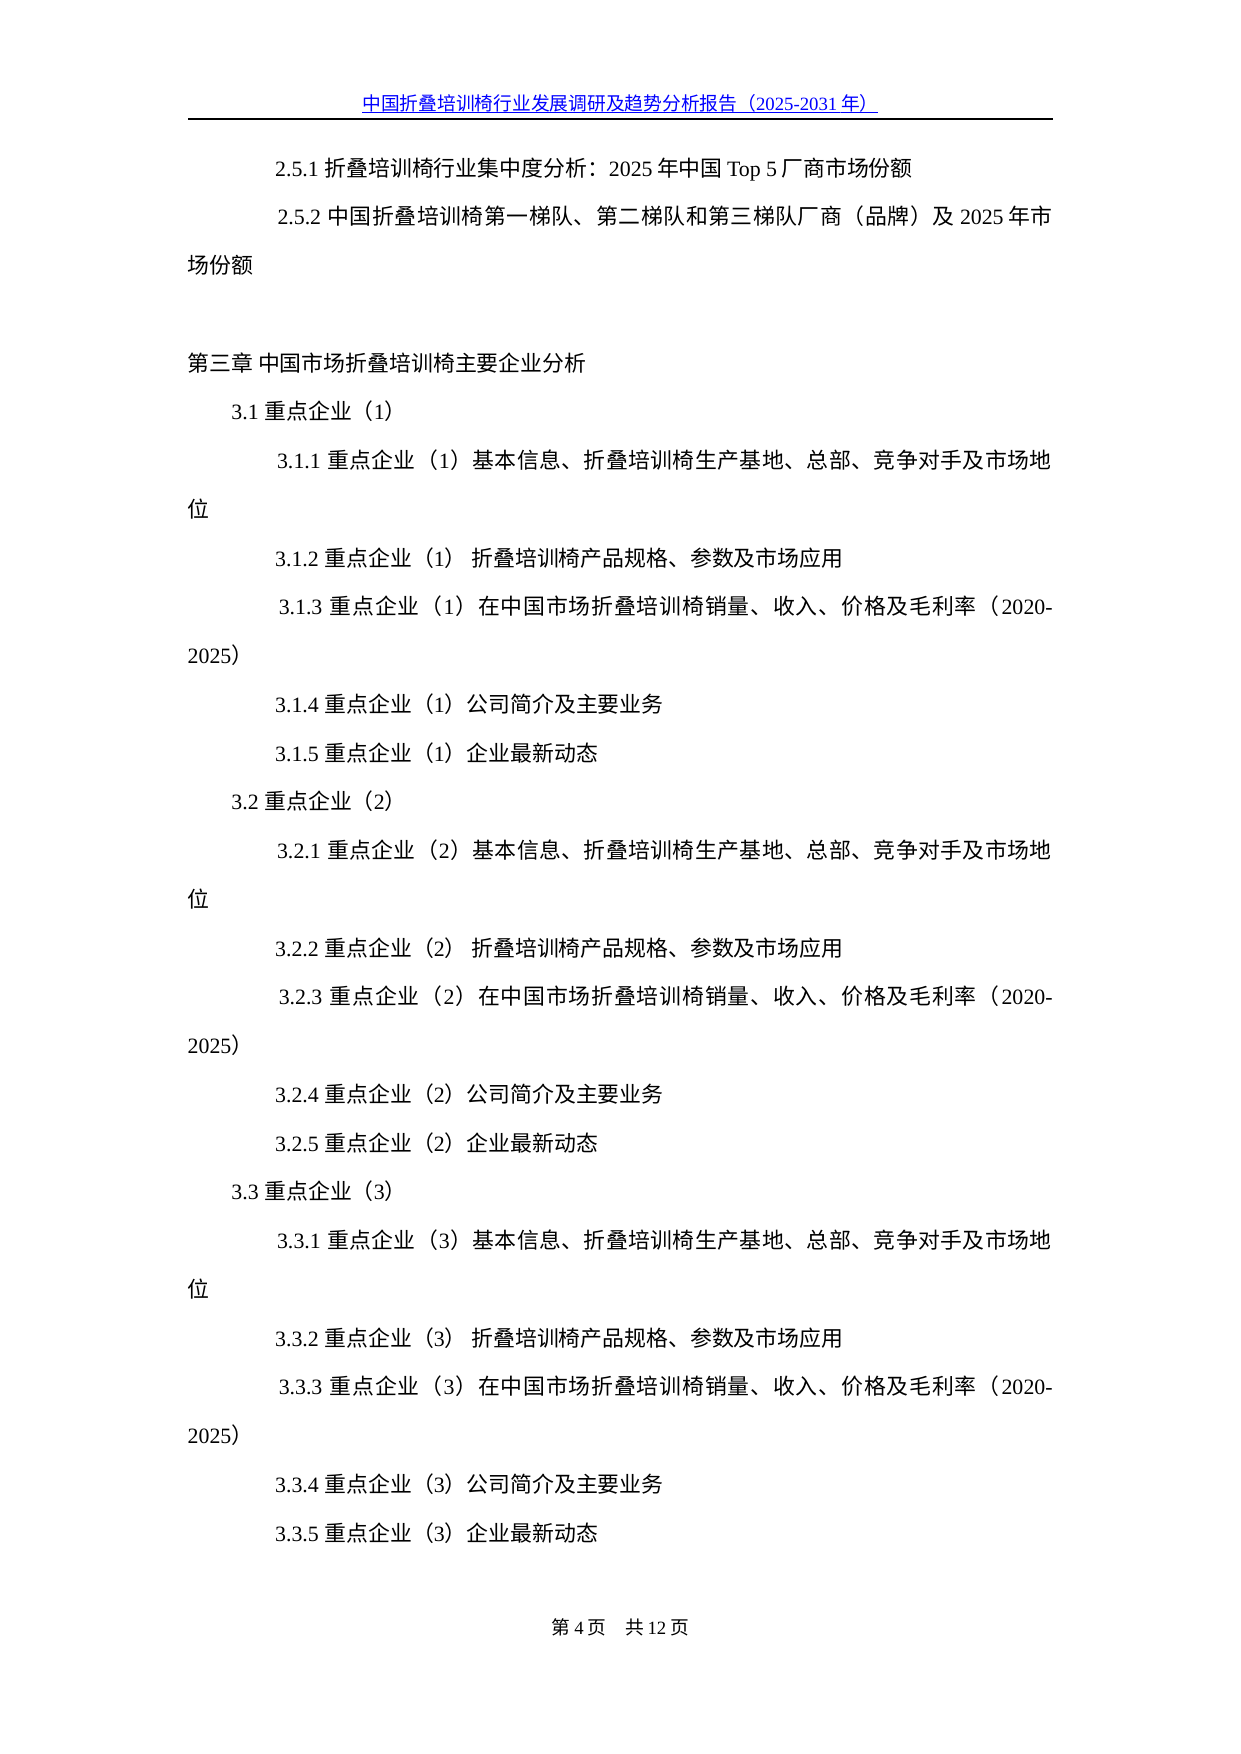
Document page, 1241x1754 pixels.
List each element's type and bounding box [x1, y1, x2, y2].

text [187, 150, 1053, 1548]
